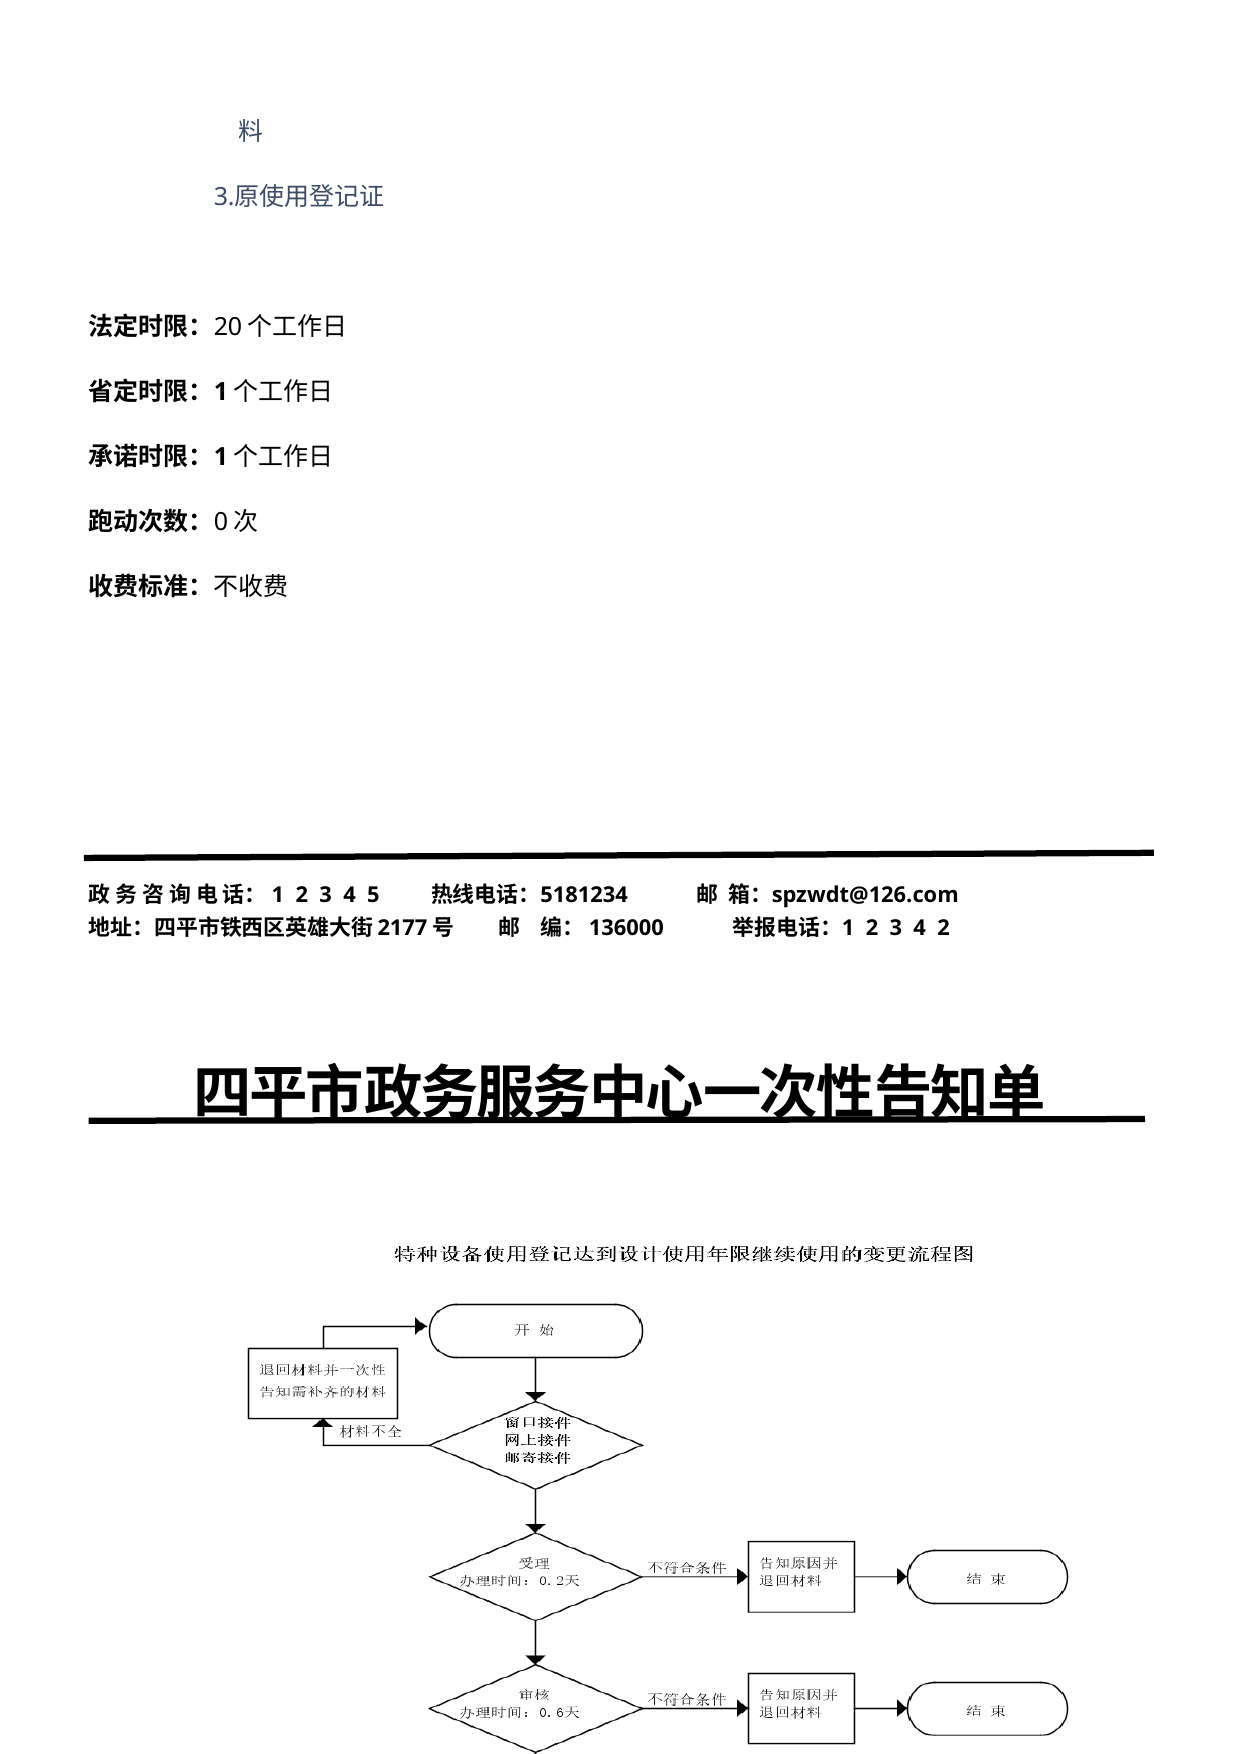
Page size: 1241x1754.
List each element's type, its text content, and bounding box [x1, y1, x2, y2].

text 政 务 咨 询 电 话： 1 2 3 4 5 热线电话：5181234 邮 箱：spzwdt@126.com [88, 877, 1152, 909]
list 3.原使用登记证 [88, 162, 1152, 227]
text 承诺时限：1个工作日 [88, 422, 1152, 487]
text 法定时限：20个工作日 [88, 292, 1152, 357]
text 省定时限：1个工作日 [88, 357, 1152, 422]
text 跑动次数：0次 [88, 487, 1152, 552]
picture [84, 1172, 1147, 1754]
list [213, 97, 1152, 162]
text 收费标准：不收费 [88, 552, 1152, 617]
text 四平市政务服务中心一次性告知单 [88, 1039, 1152, 1137]
text 地址：四平市铁西区英雄大街2177号 邮 编： 136000 举报电话：1 2 3 4 2 [88, 909, 1152, 942]
